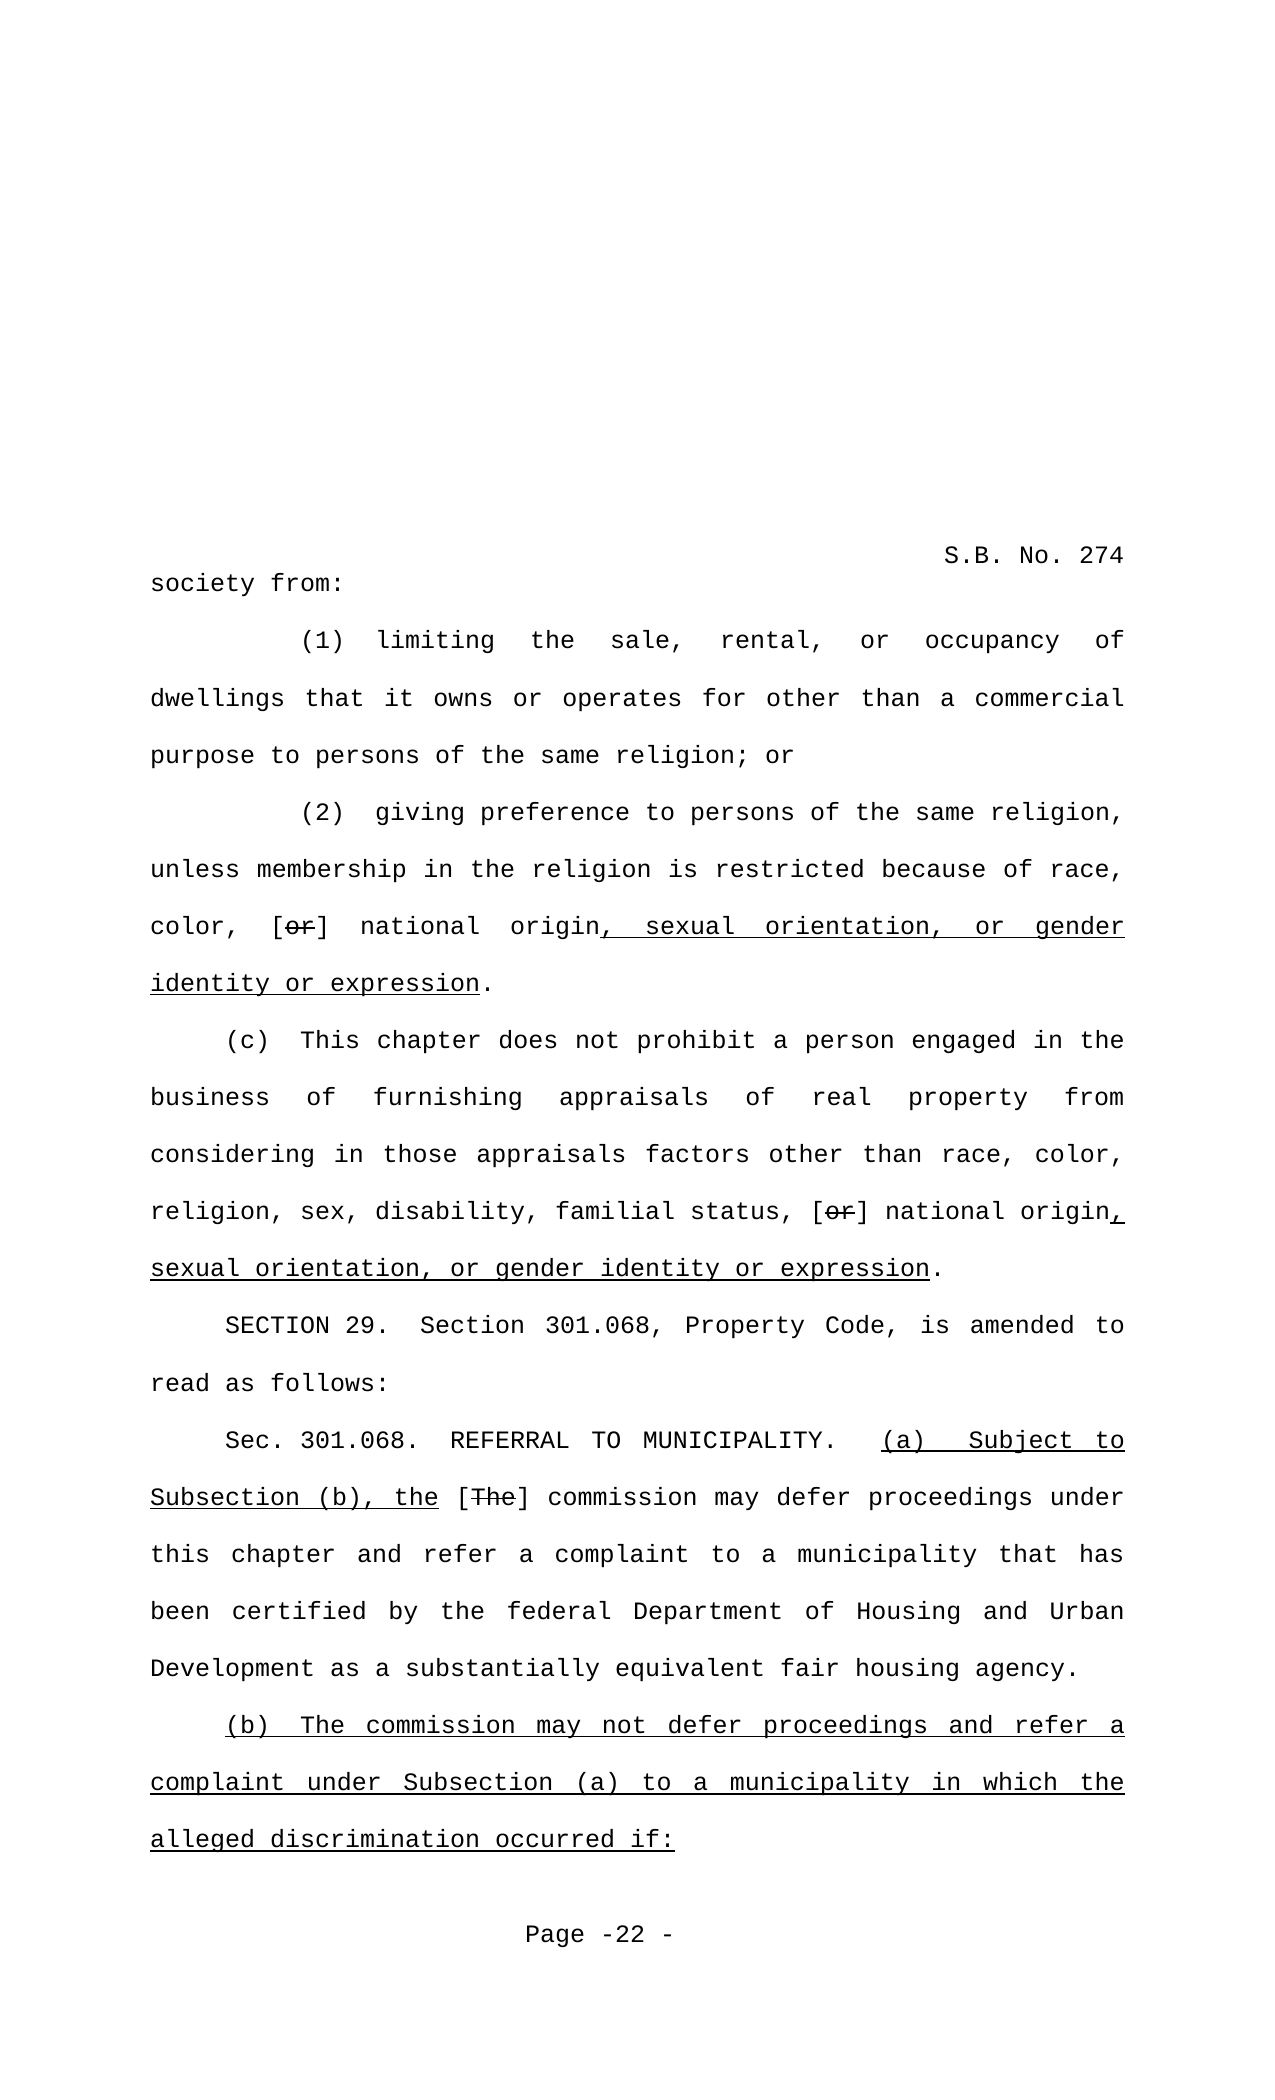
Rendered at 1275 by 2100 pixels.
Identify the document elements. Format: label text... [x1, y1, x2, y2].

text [150, 571, 1125, 599]
text (1) limiting the sale, rental, or occupancy of dwellings that it owns or operates for other than a commercial purpose to persons of the same religion; or [150, 628, 1125, 771]
text (b) The commission may not defer proceedings and refer a complaint under Subsection (a) to a municipality in which the alleged discrimination occurred if: [150, 1712, 1125, 1793]
text Sec. 301.068. REFERRAL TO MUNICIPALITY. (a) Subject to Subsection (b), the [The] commission may defer proceedings under this chapter and refer a complaint to a municipality that has been certified by the federal Department of Housing and Urban Development as a substantially equivalent fair housing agency. [150, 1427, 1125, 1684]
text (2) giving preference to persons of the same religion, unless membership in the religion is restricted because of race, color, [or] national origin, sexual orientation, or gender identity or expression. [150, 799, 1125, 999]
text (b) The commission may not defer proceedings and refer a complaint under Subsection (a) to a municipality in which the alleged discrimination occurred if: [150, 1795, 1125, 1855]
text (c) This chapter does not prohibit a person engaged in the business of furnishing appraisals of real property from considering in those appraisals factors other than race, color, religion, sex, disability, familial status, [or] national origin, sexual orientation, or gender identity or expression. [150, 1027, 1125, 1284]
text SECTION 29. Section 301.068, Property Code, is amended to read as follows: [150, 1313, 1125, 1398]
